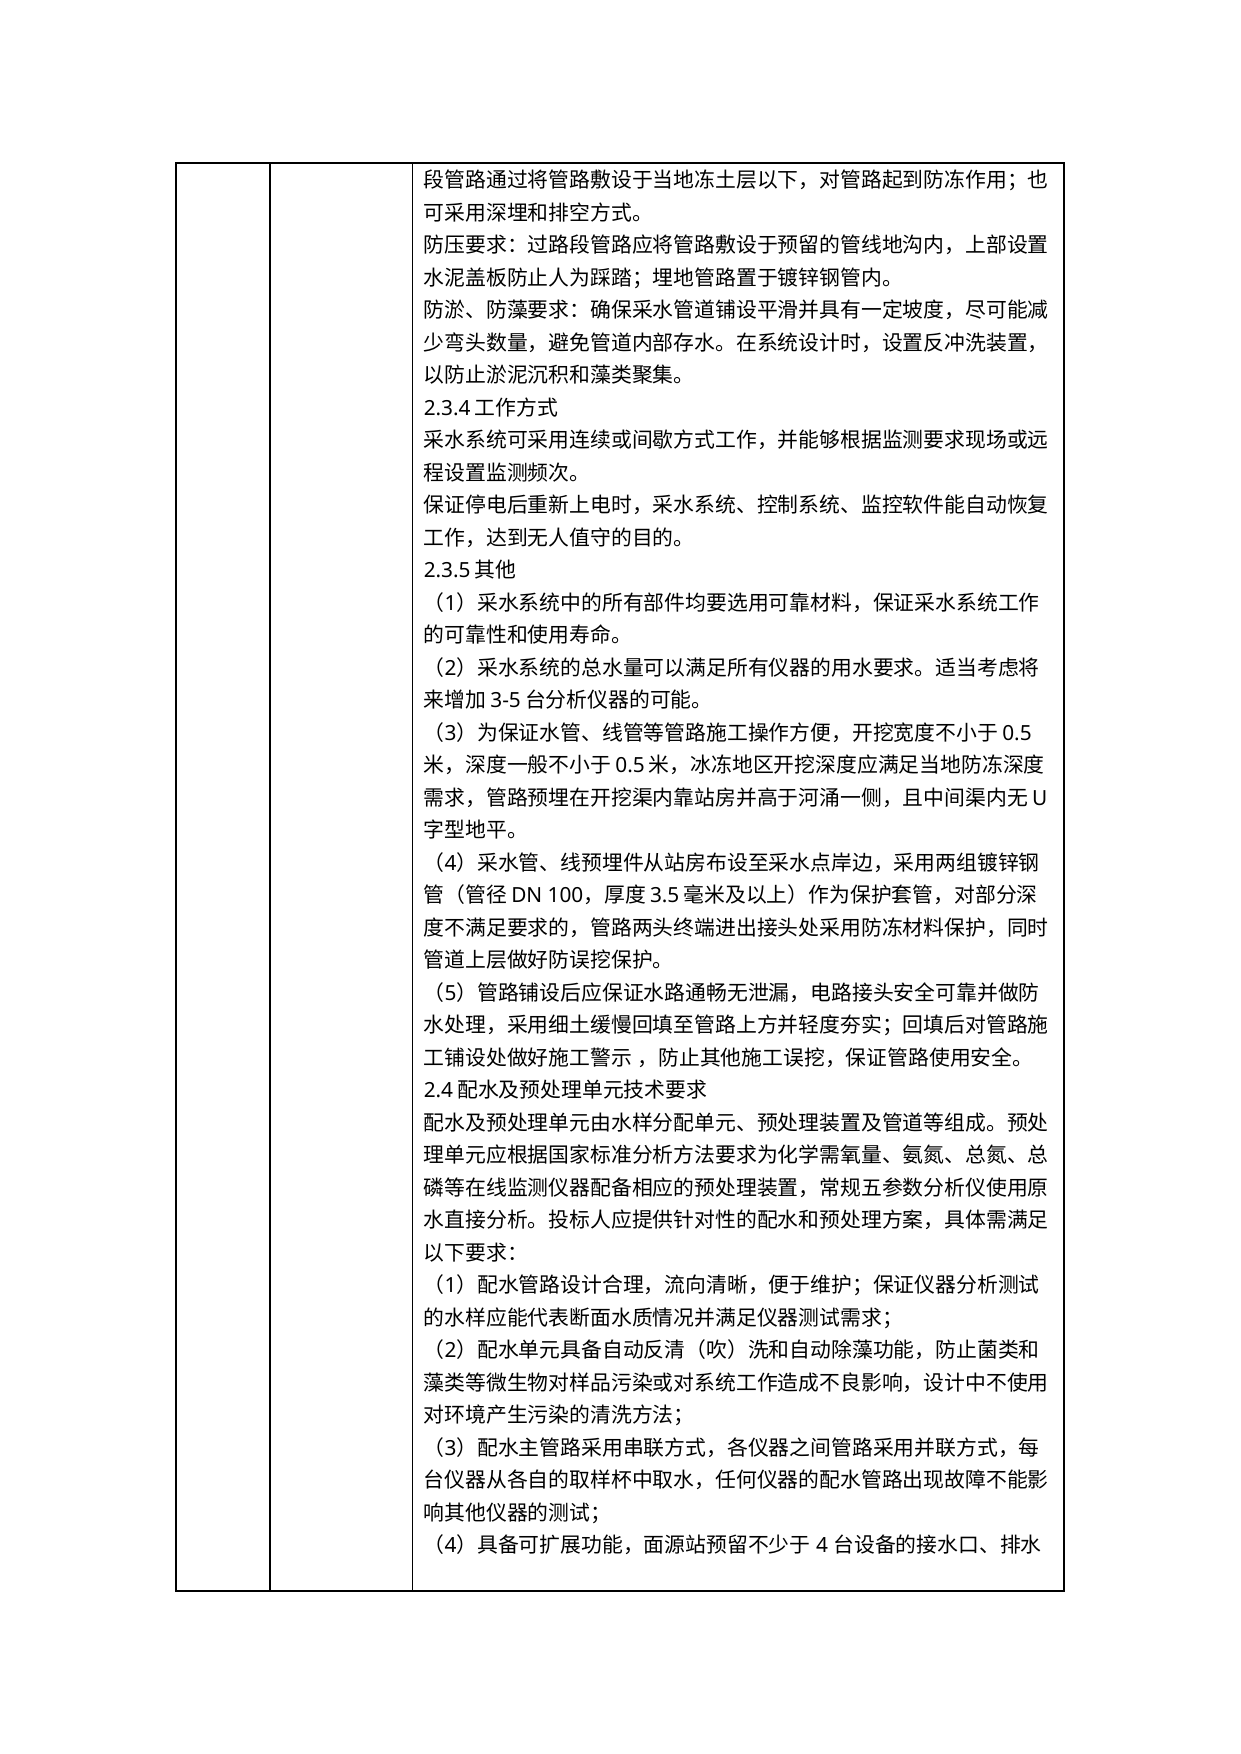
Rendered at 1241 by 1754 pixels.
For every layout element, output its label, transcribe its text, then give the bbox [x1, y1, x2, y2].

table_cell 1 [177, 164, 269, 1590]
table_cell [271, 164, 412, 1590]
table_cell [413, 164, 1063, 1590]
